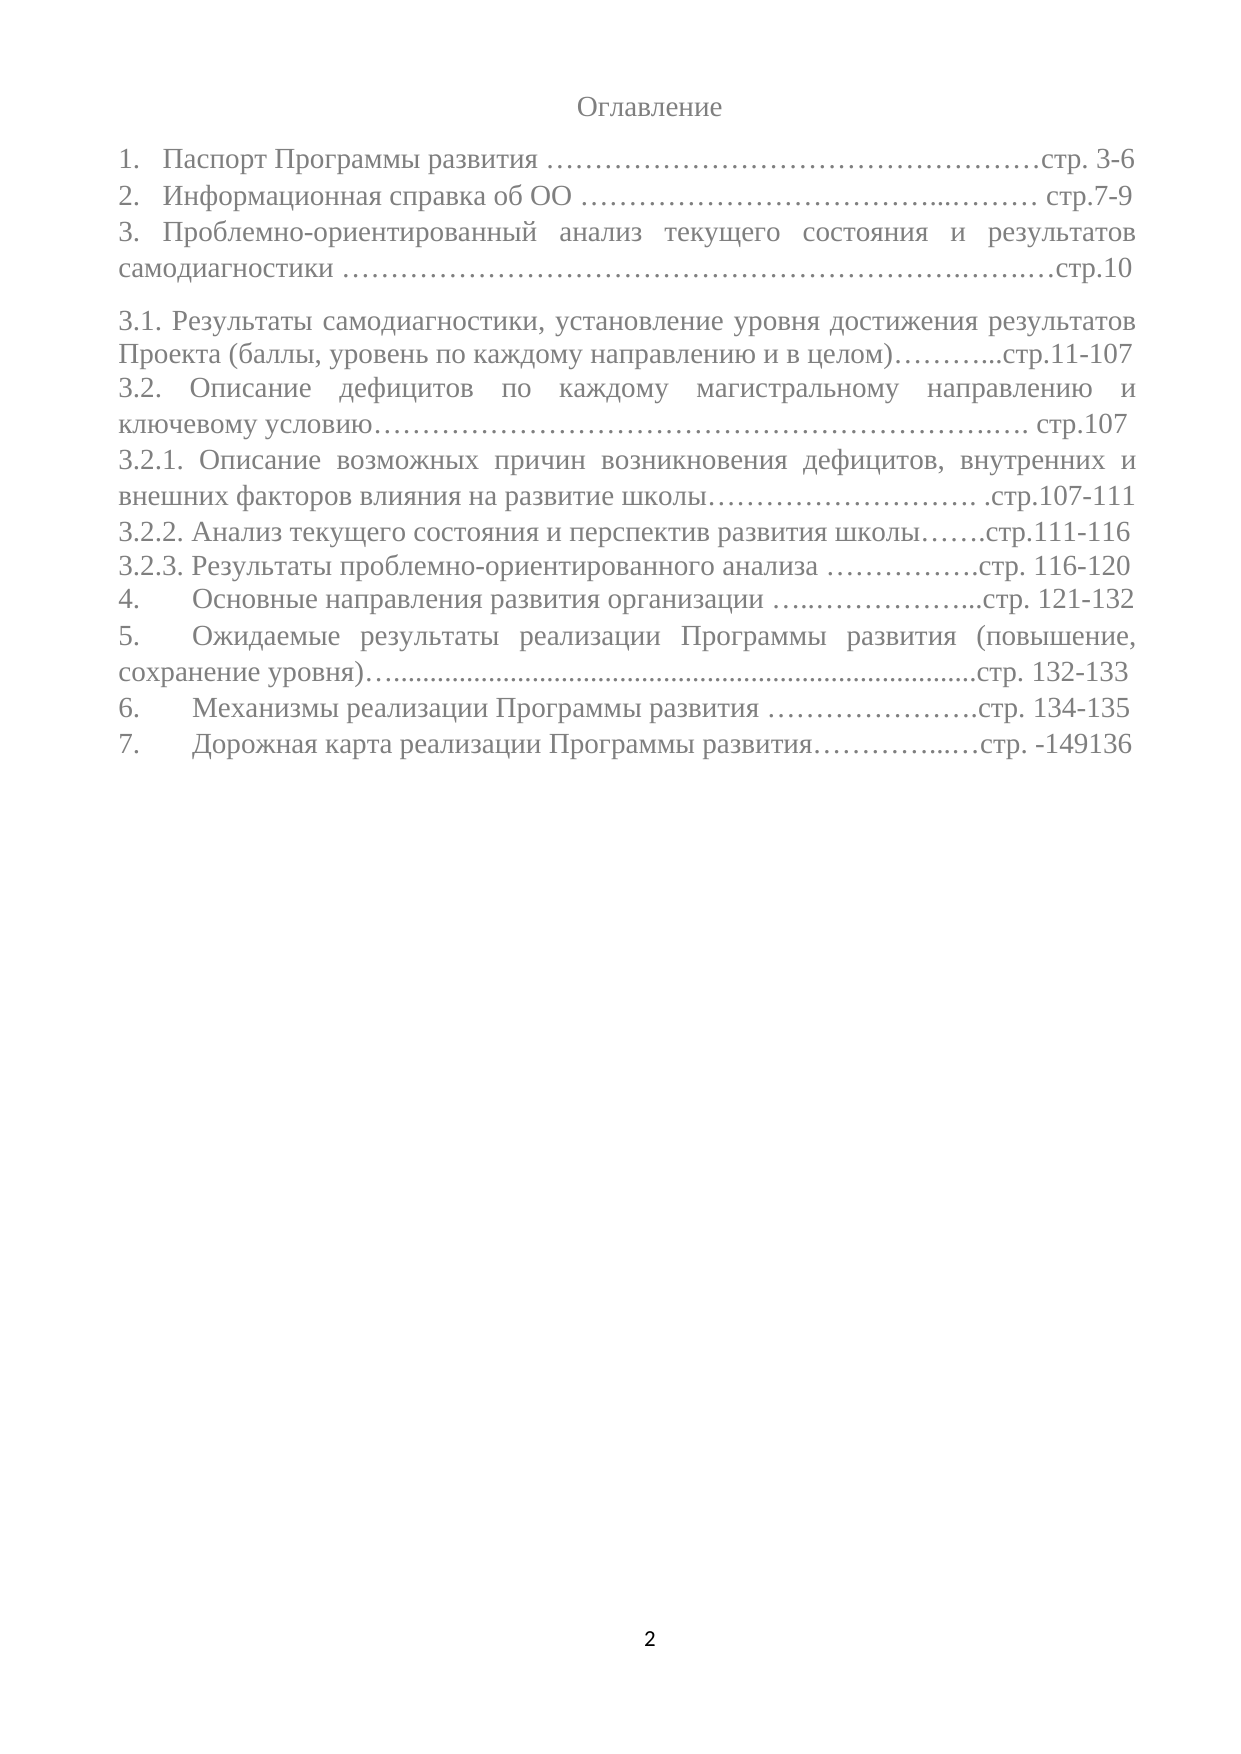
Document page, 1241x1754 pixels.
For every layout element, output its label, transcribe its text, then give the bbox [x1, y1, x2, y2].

list Проблемно-ориентированный анализ текущего состояния и результатов самодиагностики ……………………………………………………….…….…стр.10 [118, 214, 1137, 283]
text Оглавление [118, 89, 1181, 122]
list Ожидаемые результаты реализации Программы развития (повышение, сохранение уровня)…................................................................................стр. 132-133 [118, 618, 1137, 687]
list Основные направления развития организации …..……………...стр. 121-132 [118, 581, 1137, 615]
list 3.2.1. Описание возможных причин возникновения дефицитов, внутренних и внешних факторов влияния на развитие школы………………………. .стр.107-111 [118, 442, 1137, 512]
list Механизмы реализации Программы развития ………………….стр. 134-135 [118, 690, 1137, 723]
text 3.2.3. Результаты проблемно-ориентированного анализа …………….стр. 116-120 [118, 548, 1137, 581]
text 3.1. Результаты самодиагностики, установление уровня достижения результатов Проекта (баллы, уровень по каждому направлению и в целом)………...стр.11-107 [118, 303, 1137, 370]
text 3.2.2. Анализ текущего состояния и перспектив развития школы…….стр.111-116 [118, 514, 1137, 548]
list Паспорт Программы развития ……………………………………………стр. 3-6 [118, 141, 1137, 175]
list 3.2. Описание дефицитов по каждому магистральному направлению и ключевому условию……………………………………………………….…. стр.107 [118, 370, 1137, 439]
list Информационная справка об ОО ………………………………...……… стр.7-9 [118, 178, 1137, 211]
list Дорожная карта реализации Программы развития…………...…стр. -149136 [118, 726, 1137, 759]
